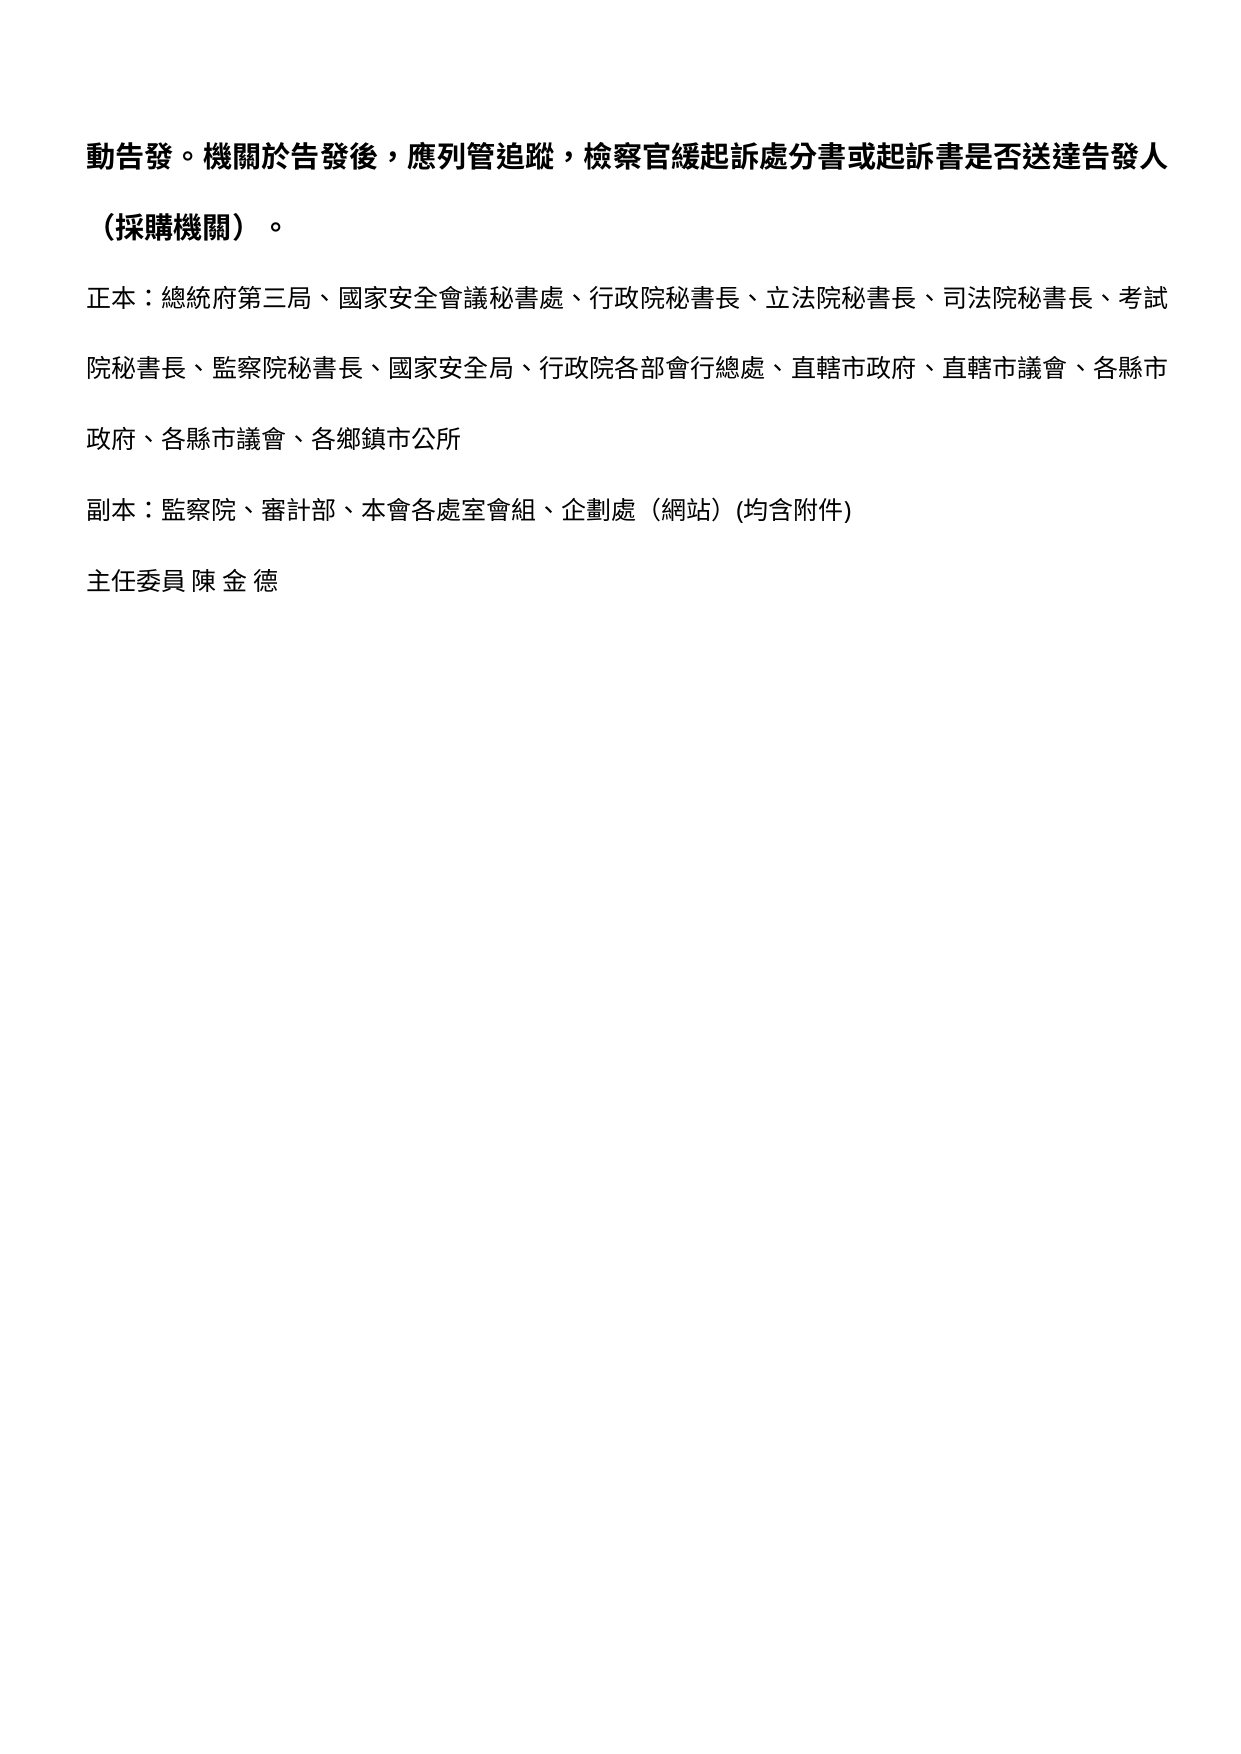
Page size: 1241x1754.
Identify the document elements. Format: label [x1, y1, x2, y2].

table_header [84, 117, 1175, 618]
